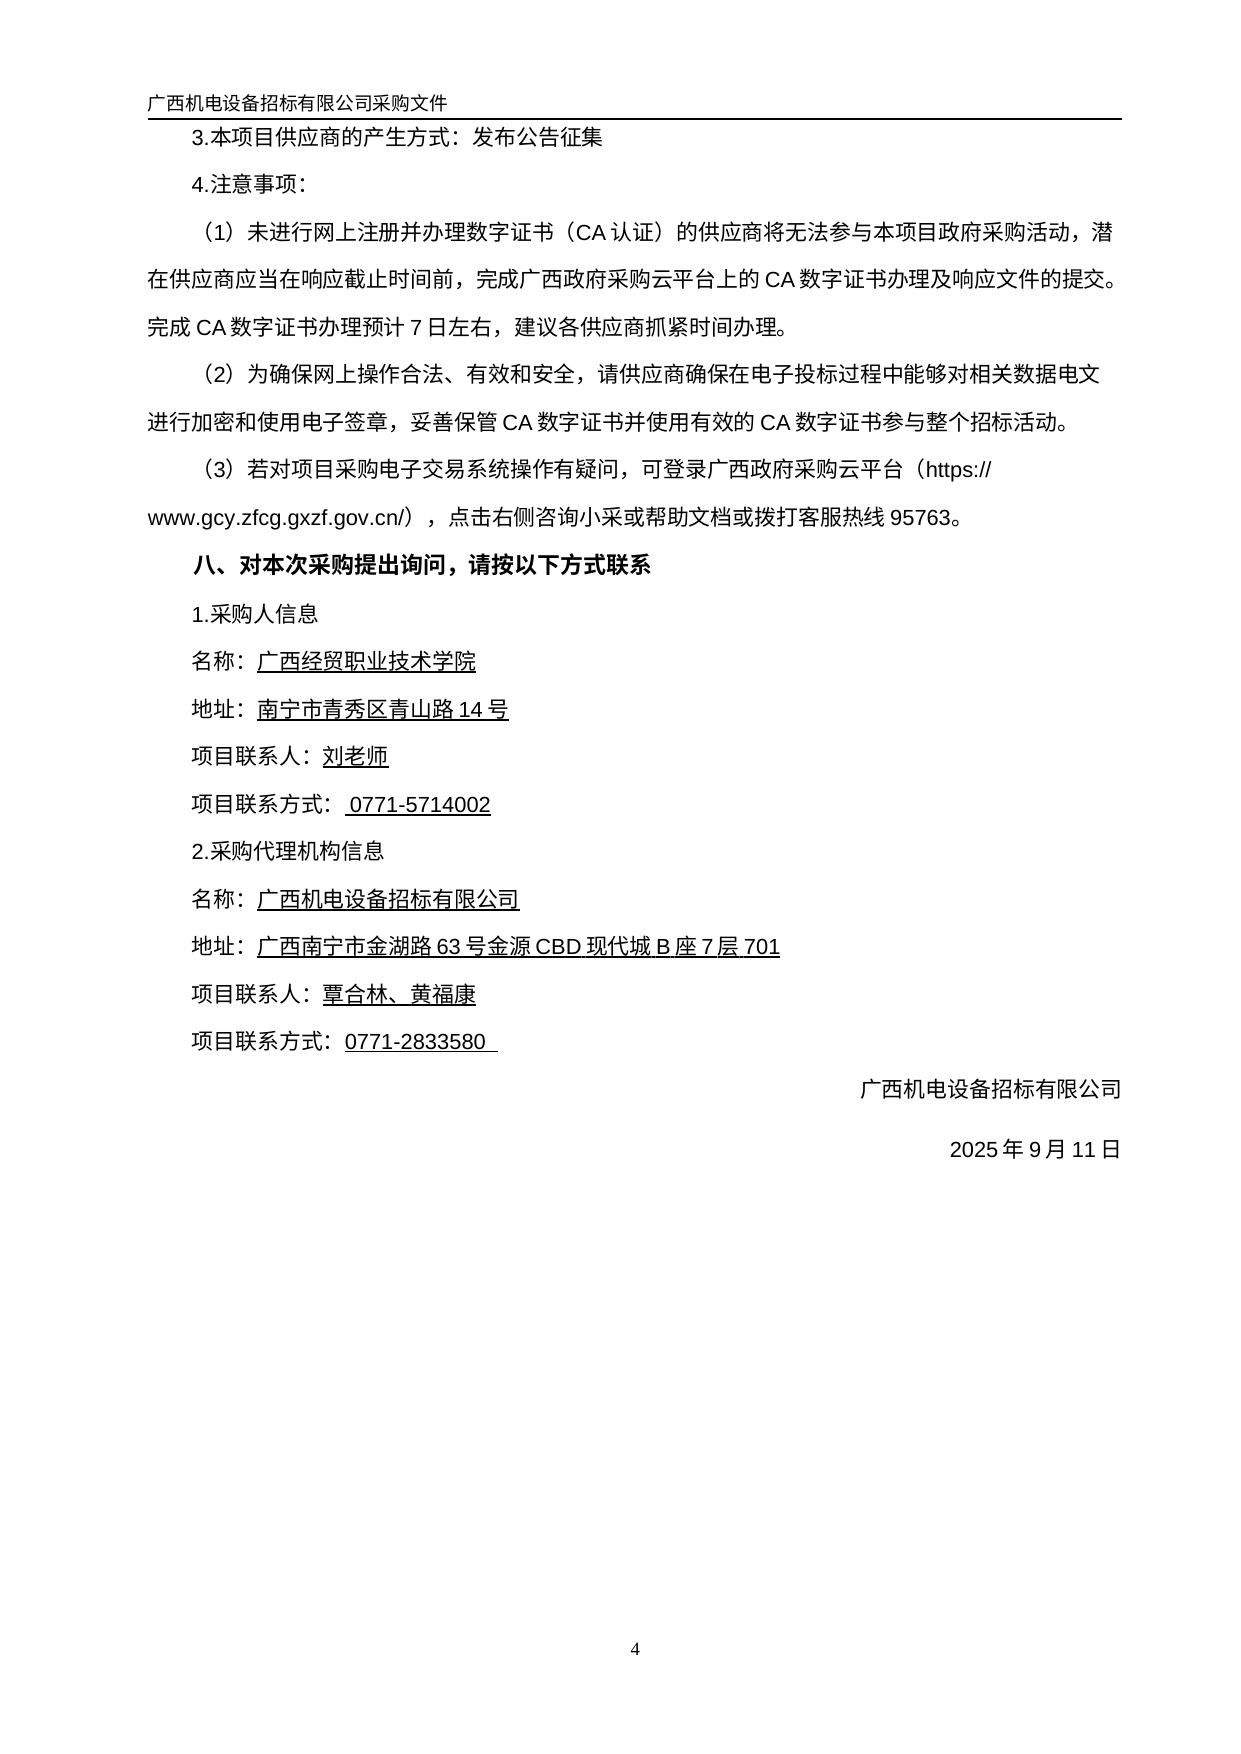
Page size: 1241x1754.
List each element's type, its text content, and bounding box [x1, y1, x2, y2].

text 4.注意事项： [148, 167, 1122, 199]
text 项目联系方式：0771-2833580 [148, 1024, 1078, 1056]
text 名称：广西机电设备招标有限公司 [148, 882, 1122, 913]
text （1）未进行网上注册并办理数字证书（CA认证）的供应商将无法参与本项目政府采购活动，潜在供应商应当在响应截止时间前，完成广西政府采购云平台上的CA数字证书办理及响应文件的提交。完成CA数字证书办理预计7日左右，建议各供应商抓紧时间办理。 [148, 214, 1122, 341]
text 项目联系人：刘老师 [148, 739, 1122, 771]
text （2）为确保网上操作合法、有效和安全，请供应商确保在电子投标过程中能够对相关数据电文进行加密和使用电子签章，妥善保管CA数字证书并使用有效的CA数字证书参与整个招标活动。 [148, 357, 1122, 436]
text 地址：广西南宁市金湖路63号金源CBD现代城B座7层701 [148, 929, 1122, 961]
text 地址：南宁市青秀区青山路14号 [148, 692, 1122, 723]
text 1.采购人信息 [148, 597, 1122, 628]
text 2.采购代理机构信息 [148, 834, 1122, 866]
text 八、对本次采购提出询问，请按以下方式联系 [148, 547, 1122, 580]
text 广西机电设备招标有限公司 [148, 1072, 1122, 1103]
text 项目联系人：覃合林、黄福康 [148, 977, 1122, 1008]
text （3）若对项目采购电子交易系统操作有疑问，可登录广西政府采购云平台（https://www.gcy.zfcg.gxzf.gov.cn/），点击右侧咨询小采或帮助文档或拨打客服热线95763。 [148, 452, 1122, 531]
text 2025年9月11日 [148, 1132, 1122, 1163]
text 项目联系方式： 0771-5714002 [148, 787, 1122, 818]
text 3.本项目供应商的产生方式：发布公告征集 [148, 120, 1122, 151]
text 名称：广西经贸职业技术学院 [148, 644, 1122, 676]
